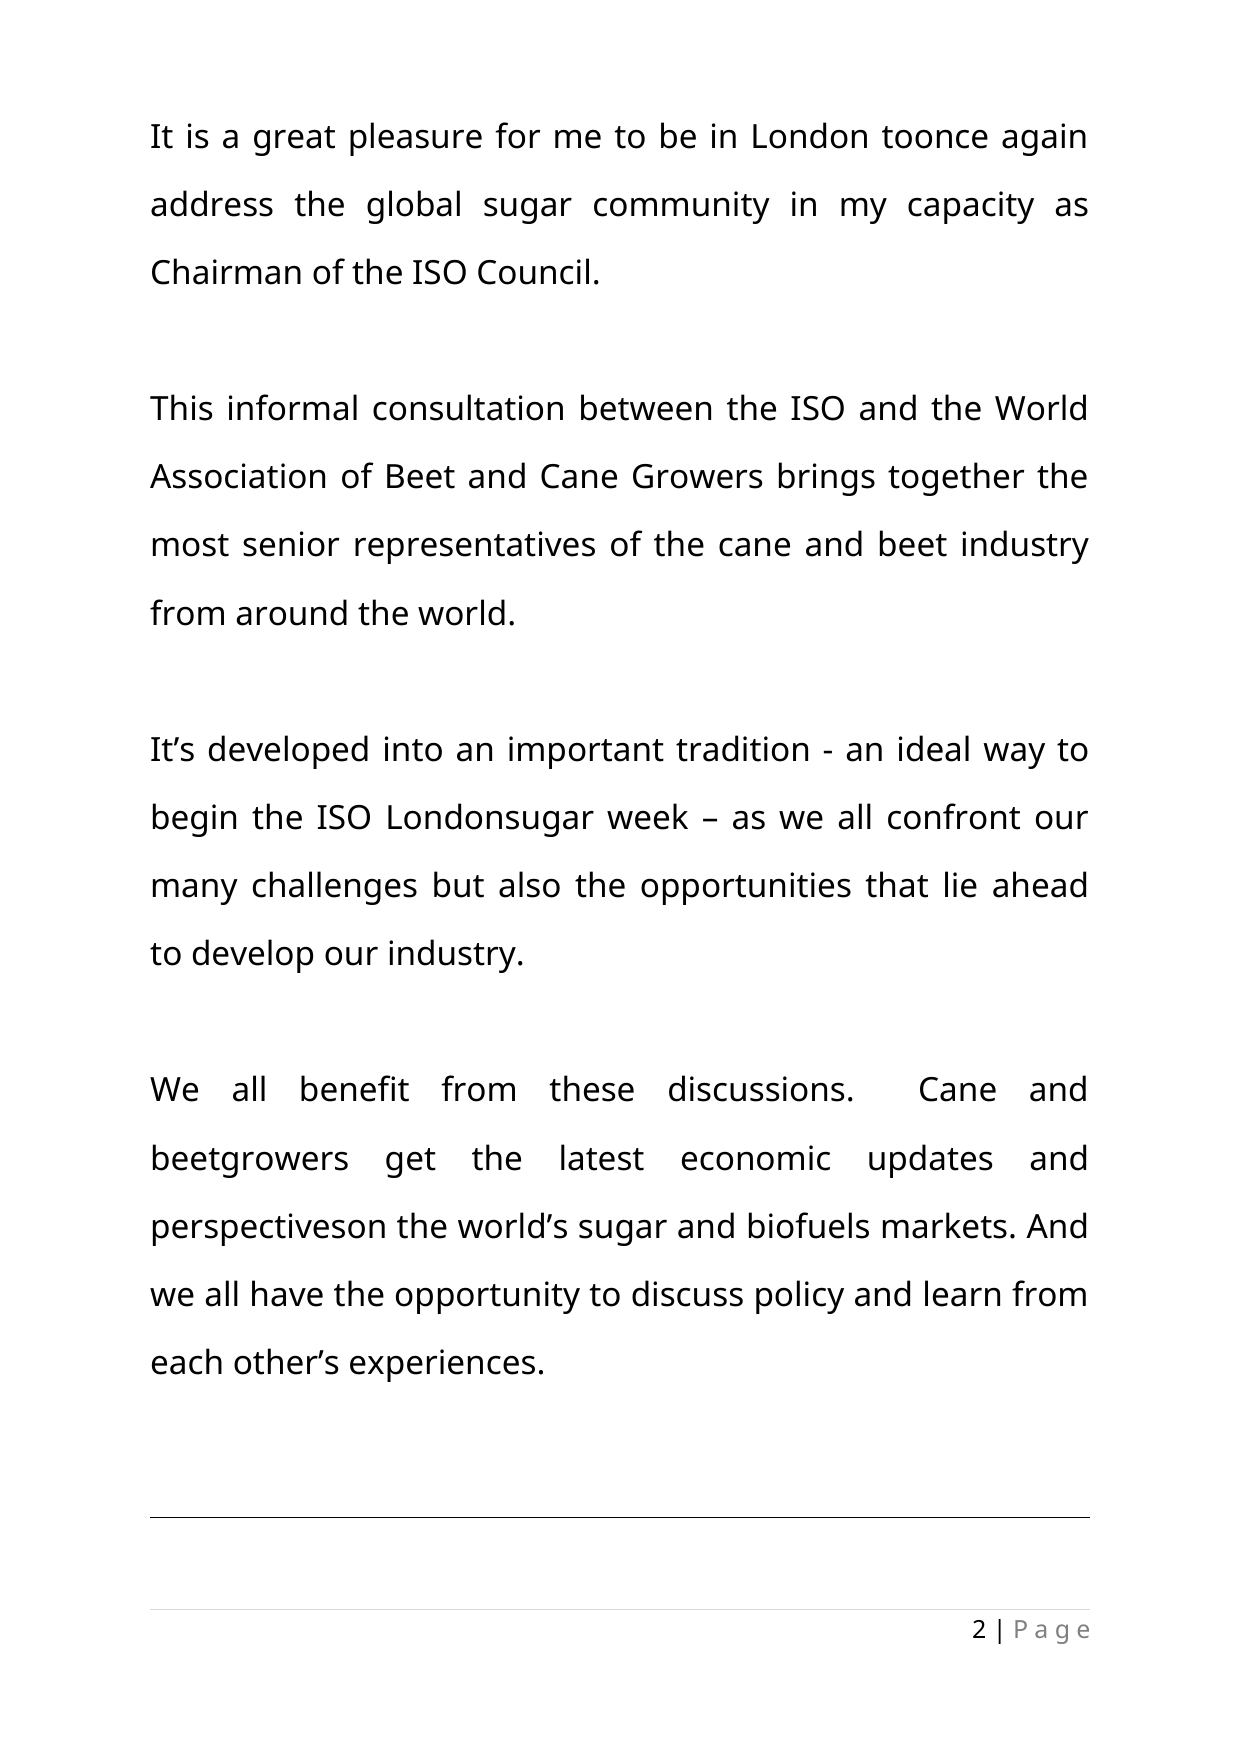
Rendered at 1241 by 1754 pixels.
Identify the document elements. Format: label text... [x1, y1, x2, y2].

text This informal consultation between the ISO and the World Association of Beet and Cane Growers brings together the most senior representatives of the cane and beet industry from around the world. [150, 385, 1090, 635]
text It is a great pleasure for me to be in London toonce again address the global sugar community in my capacity as Chairman of the ISO Council. [150, 112, 1090, 294]
text It’s developed into an important tradition - an ideal way to begin the ISO Londonsugar week – as we all confront our many challenges but also the opportunities that lie ahead to develop our industry. [150, 726, 1090, 975]
text We all benefit from these discussions. Cane and beetgrowers get the latest economic updates and perspectiveson the world’s sugar and biofuels markets. And we all have the opportunity to discuss policy and learn from each other’s experiences. [150, 1066, 1090, 1384]
